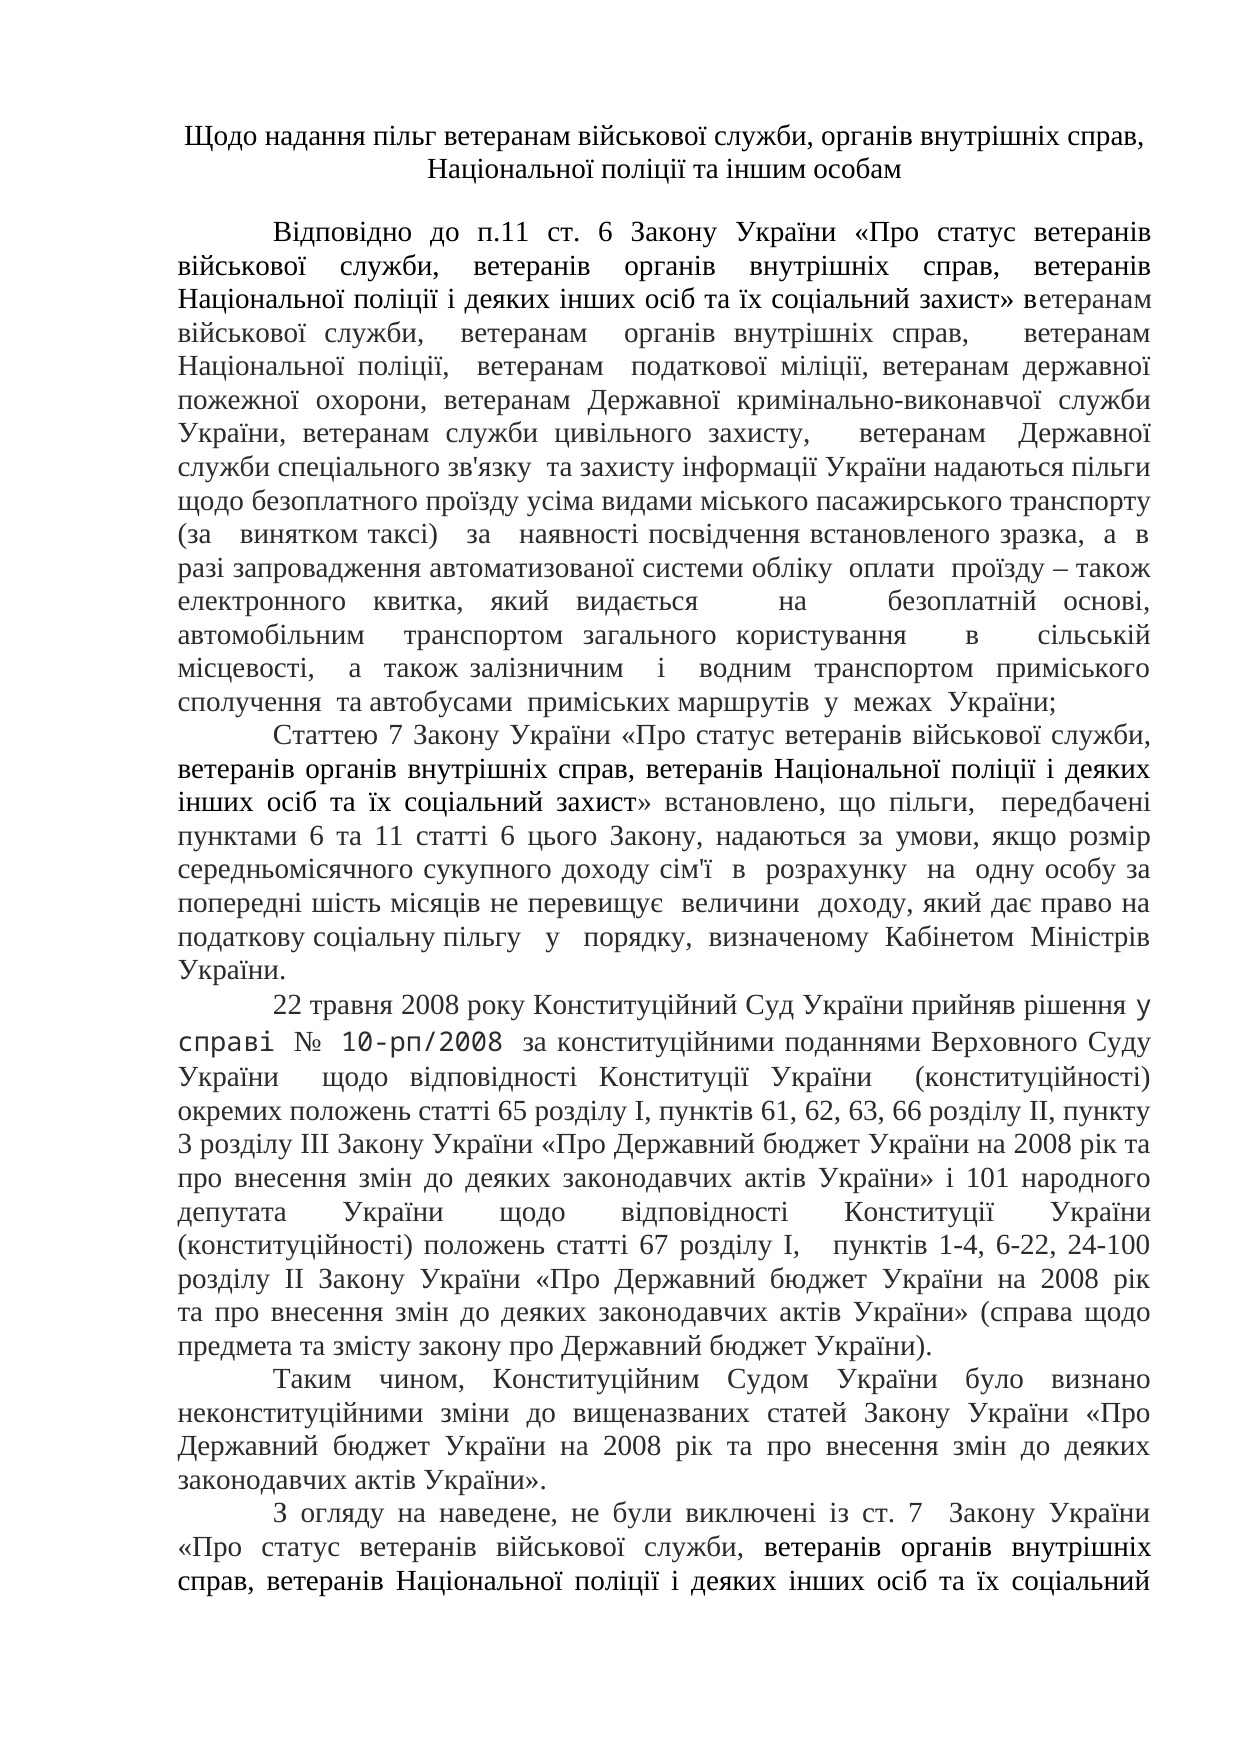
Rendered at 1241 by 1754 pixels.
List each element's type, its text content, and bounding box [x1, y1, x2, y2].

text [177, 1496, 1152, 1596]
text Таким чином, Конституційним Судом України було визнано неконституційними зміни до вищеназваних статей Закону України «Про Державний бюджет України на 2008 рік та про внесення змін до деяких законодавчих актів України». [177, 1361, 1152, 1496]
text 22 травня 2008 року Конституційний Суд України прийняв рішення у справі № 10-рп/2008 за конституційними поданнями Верховного Суду України щодо відповідності Конституції України (конституційності) окремих положень статті 65 розділу I, пунктів 61, 62, 63, 66 розділу II, пункту 3 розділу III Закону України «Про Державний бюджет України на 2008 рік та про внесення змін до деяких законодавчих актів України» і 101 народного депутата України щодо відповідності Конституції України (конституційності) положень статті 67 розділу I, пунктів 1-4, 6-22, 24-100 розділу II Закону України «Про Державний бюджет України на 2008 рік та про внесення змін до деяких законодавчих актів України» (справа щодо предмета та змісту закону про Державний бюджет України). [177, 986, 1152, 1361]
text Щодо надання пільг ветеранам військової служби, органів внутрішніх справ, Національної поліції та іншим особам [177, 118, 1152, 185]
text Статтею 7 Закону України «Про статус ветеранів військової служби, ветеранів органів внутрішніх справ, ветеранів Національної поліції і деяких інших осіб та їх соціальний захист» встановлено, що пільги, передбачені пунктами 6 та 11 статті 6 цього Закону, надаються за умови, якщо розмір середньомісячного сукупного доходу сім'ї в розрахунку на одну особу за попередні шість місяців не перевищує величини доходу, який дає право на податкову соціальну пільгу у порядку, визначеному Кабінетом Міністрів України. [177, 717, 1152, 986]
text Відповідно до п.11 ст. 6 Закону України «Про статус ветеранів військової служби, ветеранів органів внутрішніх справ, ветеранів Національної поліції і деяких інших осіб та їх соціальний захист» ветеранам військової служби, ветеранам органів внутрішніх справ, ветеранам Національної поліції, ветеранам податкової міліції, ветеранам державної пожежної охорони, ветеранам Державної кримінально-виконавчої служби України, ветеранам служби цивільного захисту, ветеранам Державної служби спеціального зв'язку та захисту інформації України надаються пільги щодо безоплатного проїзду усіма видами міського пасажирського транспорту (за винятком таксі) за наявності посвідчення встановленого зразка, а в разі запровадження автоматизованої системи обліку оплати проїзду – також електронного квитка, який видається на безоплатній основі, автомобільним транспортом загального користування в сільській місцевості, а також залізничним і водним транспортом приміського сполучення та автобусами приміських маршрутів у межах України; [177, 214, 1152, 717]
